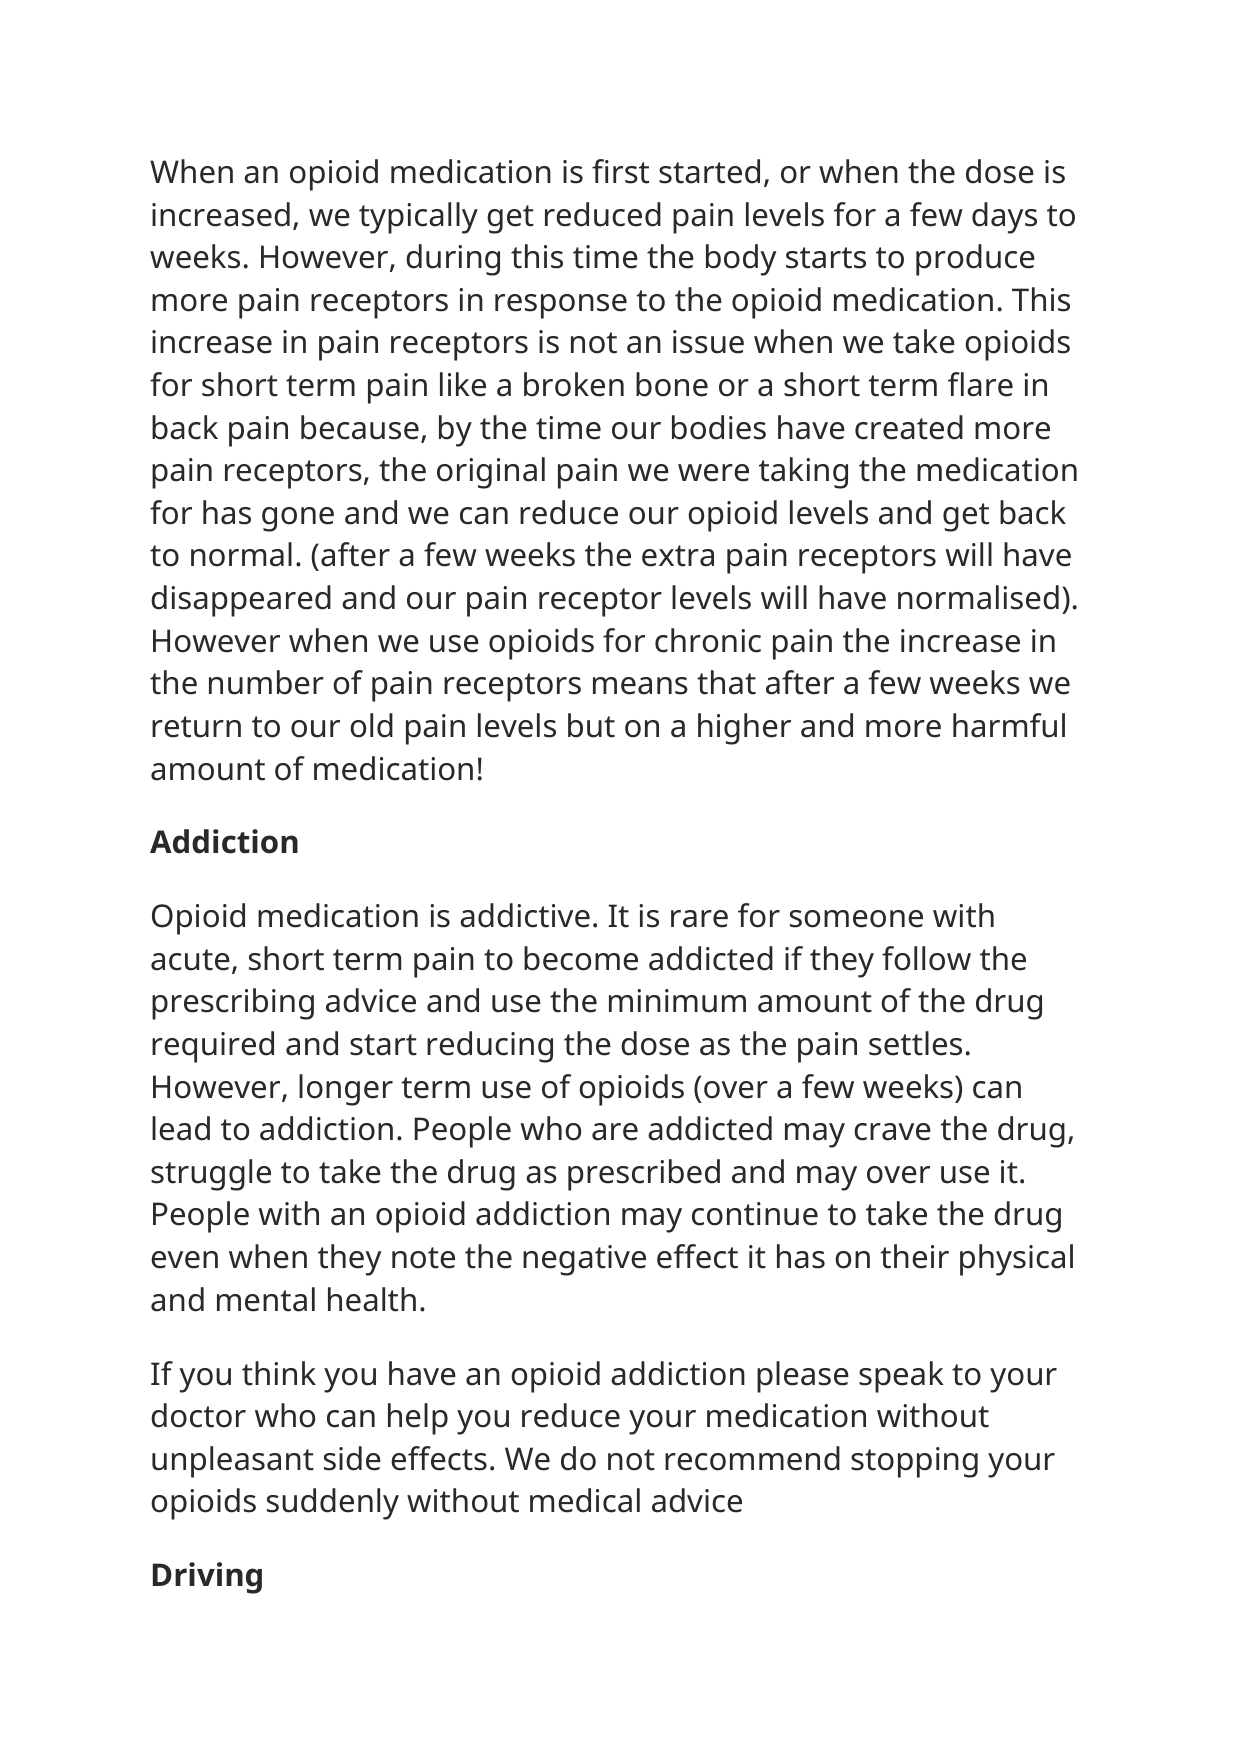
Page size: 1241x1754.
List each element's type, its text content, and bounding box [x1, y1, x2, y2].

text If you think you have an opioid addiction please speak to your doctor who can help you reduce your medication without unpleasant side effects. We do not recommend stopping your opioids suddenly without medical advice [150, 1351, 1090, 1522]
text Opioid medication is addictive. It is rare for someone with acute, short term pain to become addicted if they follow the prescribing advice and use the minimum amount of the drug required and start reducing the dose as the pain settles. However, longer term use of opioids (over a few weeks) can lead to addiction. People who are addicted may crave the drug, struggle to take the drug as prescribed and may over use it. People with an opioid addiction may continue to take the drug even when they note the negative effect it has on their physical and mental health. [150, 894, 1090, 1320]
text When an opioid medication is first started, or when the dose is increased, we typically get reduced pain levels for a few days to weeks. However, during this time the body starts to produce more pain receptors in response to the opioid medication. This increase in pain receptors is not an issue when we take opioids for short term pain like a broken bone or a short term flare in back pain because, by the time our bodies have created more pain receptors, the original pain we were taking the medication for has gone and we can reduce our opioid levels and get back to normal. (after a few weeks the extra pain receptors will have disappeared and our pain receptor levels will have normalised). However when we use opioids for chronic pain the increase in the number of pain receptors means that after a few weeks we return to our old pain levels but on a higher and more harmful amount of medication! [150, 150, 1090, 789]
text Addiction [150, 820, 1090, 863]
text Driving [150, 1553, 1090, 1596]
